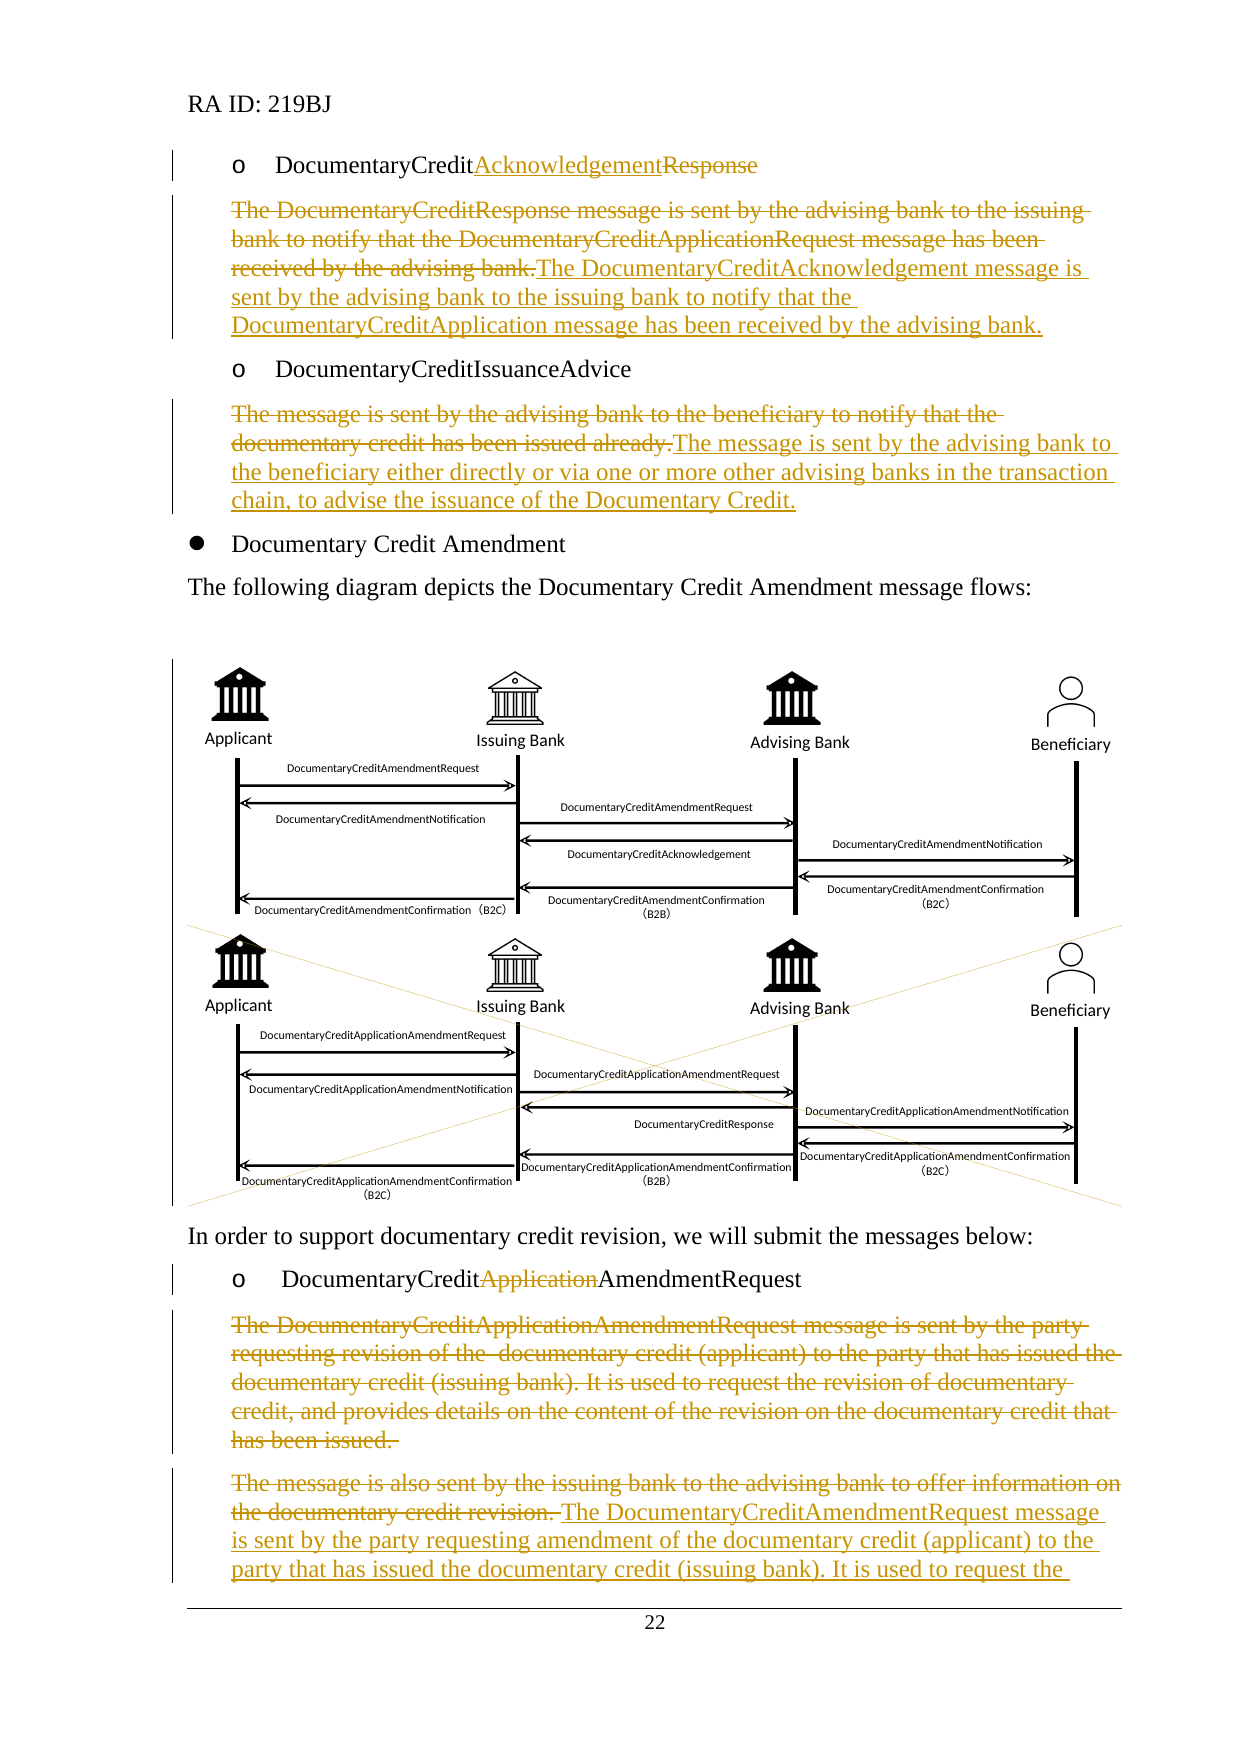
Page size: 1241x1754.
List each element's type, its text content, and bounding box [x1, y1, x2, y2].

list The following diagram depicts the Documentary Credit Amendment message flows: [187, 572, 1122, 601]
list Documentary Credit Amendment [187, 529, 1122, 557]
list DocumentaryCredit [231, 150, 1122, 181]
text In order to support documentary credit revision, we will submit the messages below: [187, 1221, 1122, 1250]
list DocumentaryCreditIssuanceAdvice [231, 354, 1122, 384]
list DocumentaryCreditAmendmentRequest [231, 1264, 1122, 1295]
